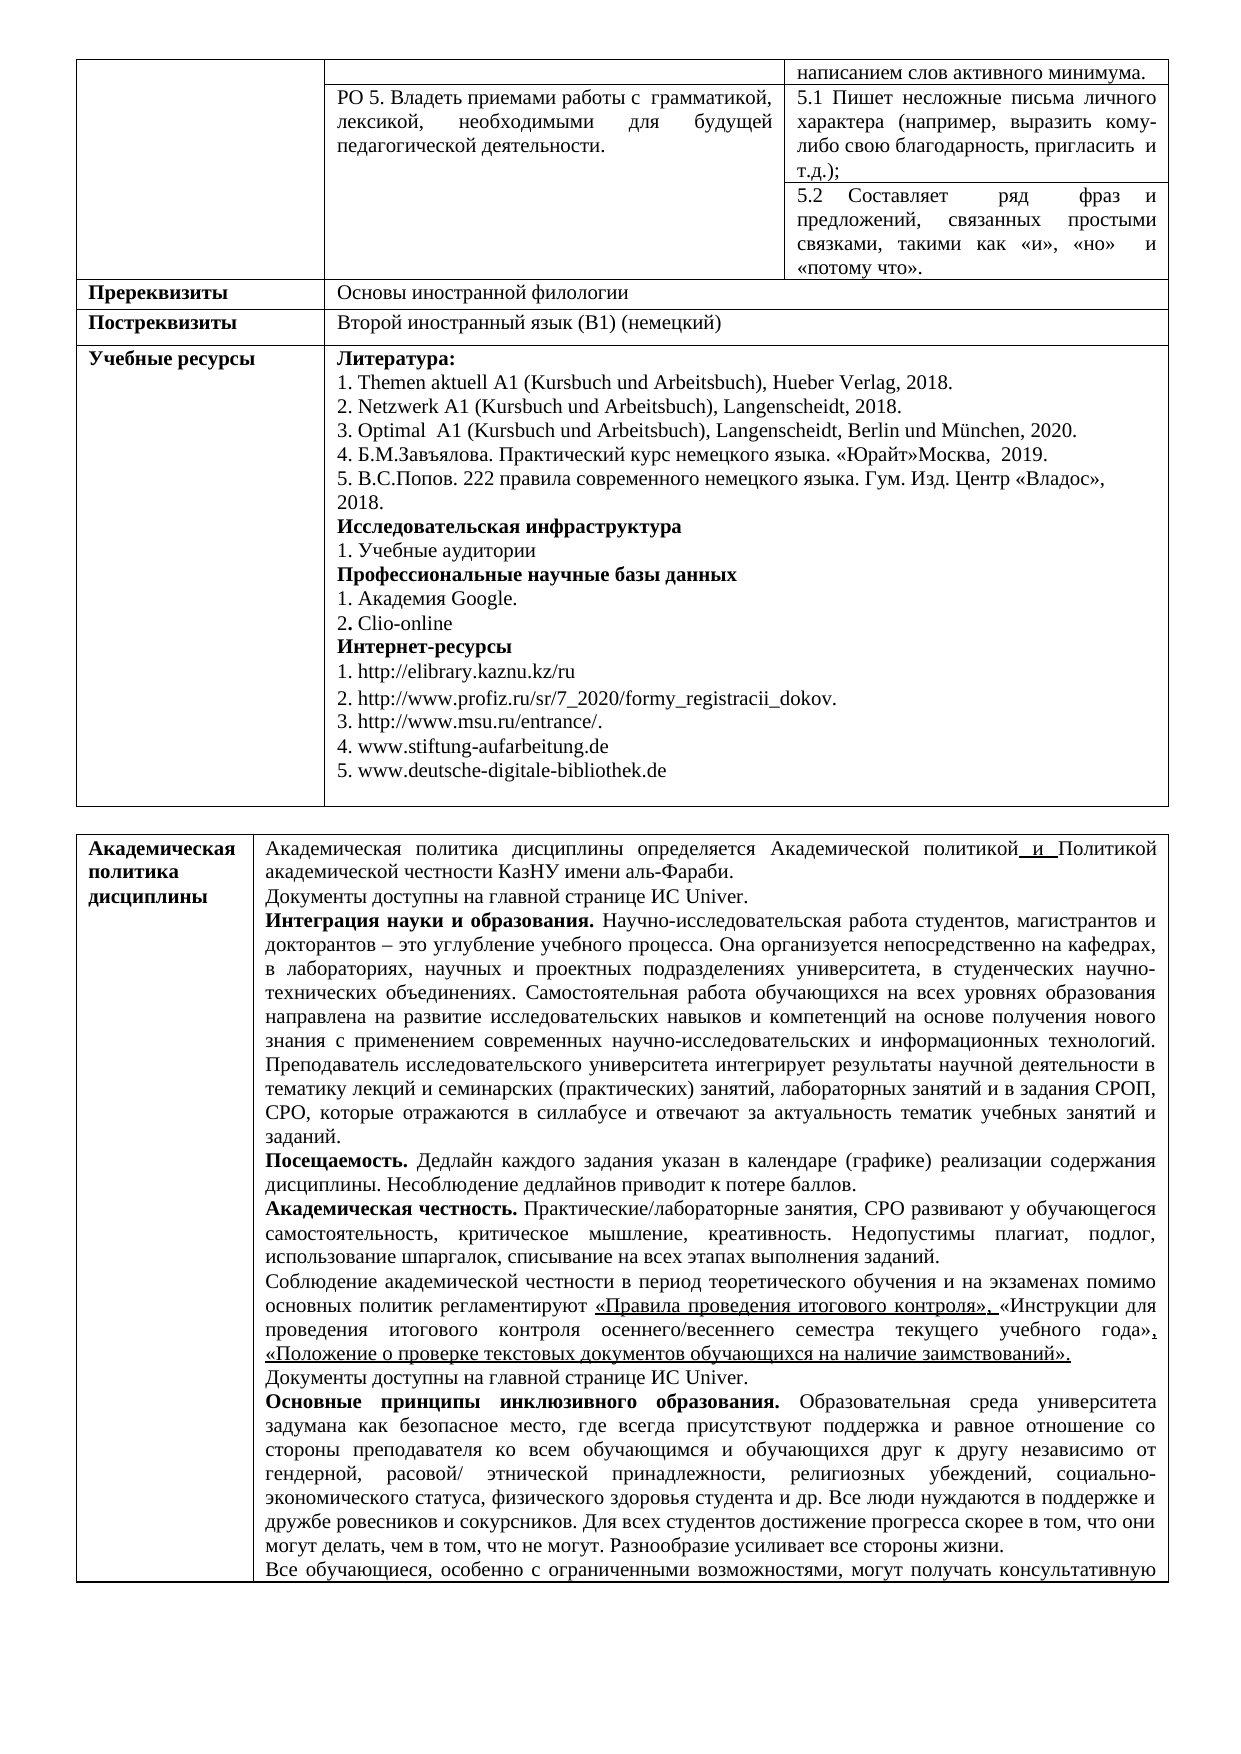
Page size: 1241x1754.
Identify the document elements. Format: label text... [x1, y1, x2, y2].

table_cell Пререквизиты [77, 280, 324, 309]
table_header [254, 835, 1168, 1581]
table_cell Учебные ресурсы [77, 346, 324, 806]
table_cell РО 5. Владеть приемами работы с грамматикой, лексикой, необходимыми для будущей педагогической деятельности. [325, 85, 784, 279]
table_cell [785, 60, 1168, 84]
table_cell Второй иностранный язык (В1) (немецкий) [325, 310, 1168, 345]
table_cell 5.2 Составляет ряд фраз и предложений, связанных простыми связками, такими как «и», «но» и «потому что». [785, 183, 1168, 279]
table_cell Литература: 1. Themen aktuell А1 (Kursbuch und Arbeitsbuch), Hueber Verlag, 2018. 2. Netzwerk А1 (Kursbuch und Arbeitsbuch), Langenscheidt, 2018. 3. Optimal А1 (Kursbuch und Arbeitsbuch), Langenscheidt, Berlin und München, 2020. 4. Б.М.Завъялова. Практический курс немецкого языка. «Юрайт»Москва, 2019. 5. В.С.Попов. 222 правила современного немецкого языка. Гум. Изд. Центр «Владос», 2018. Исследовательская инфраструктура 1. Учебные аудитории Профессиональные научные базы данных 1. Академия Google. 2. Clio-online Интернет-ресурсы 1. http://elibrary.kaznu.kz/ru 2. http://www.profiz.ru/sr/7_2020/formy_registracii_dokov. 3. http://www.msu.ru/entrance/. 4. www.stiftung-aufarbeitung.de 5. www.deutsche-digitale-bibliothek.de [325, 346, 1168, 806]
table_cell 5.1 Пишет несложные письма личного характера (например, выразить кому-либо свою благодарность, пригласить и т.д.); [785, 85, 1168, 182]
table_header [77, 835, 253, 1581]
table_cell Основы иностранной филологии [325, 280, 1168, 309]
table_cell Постреквизиты [77, 310, 324, 345]
